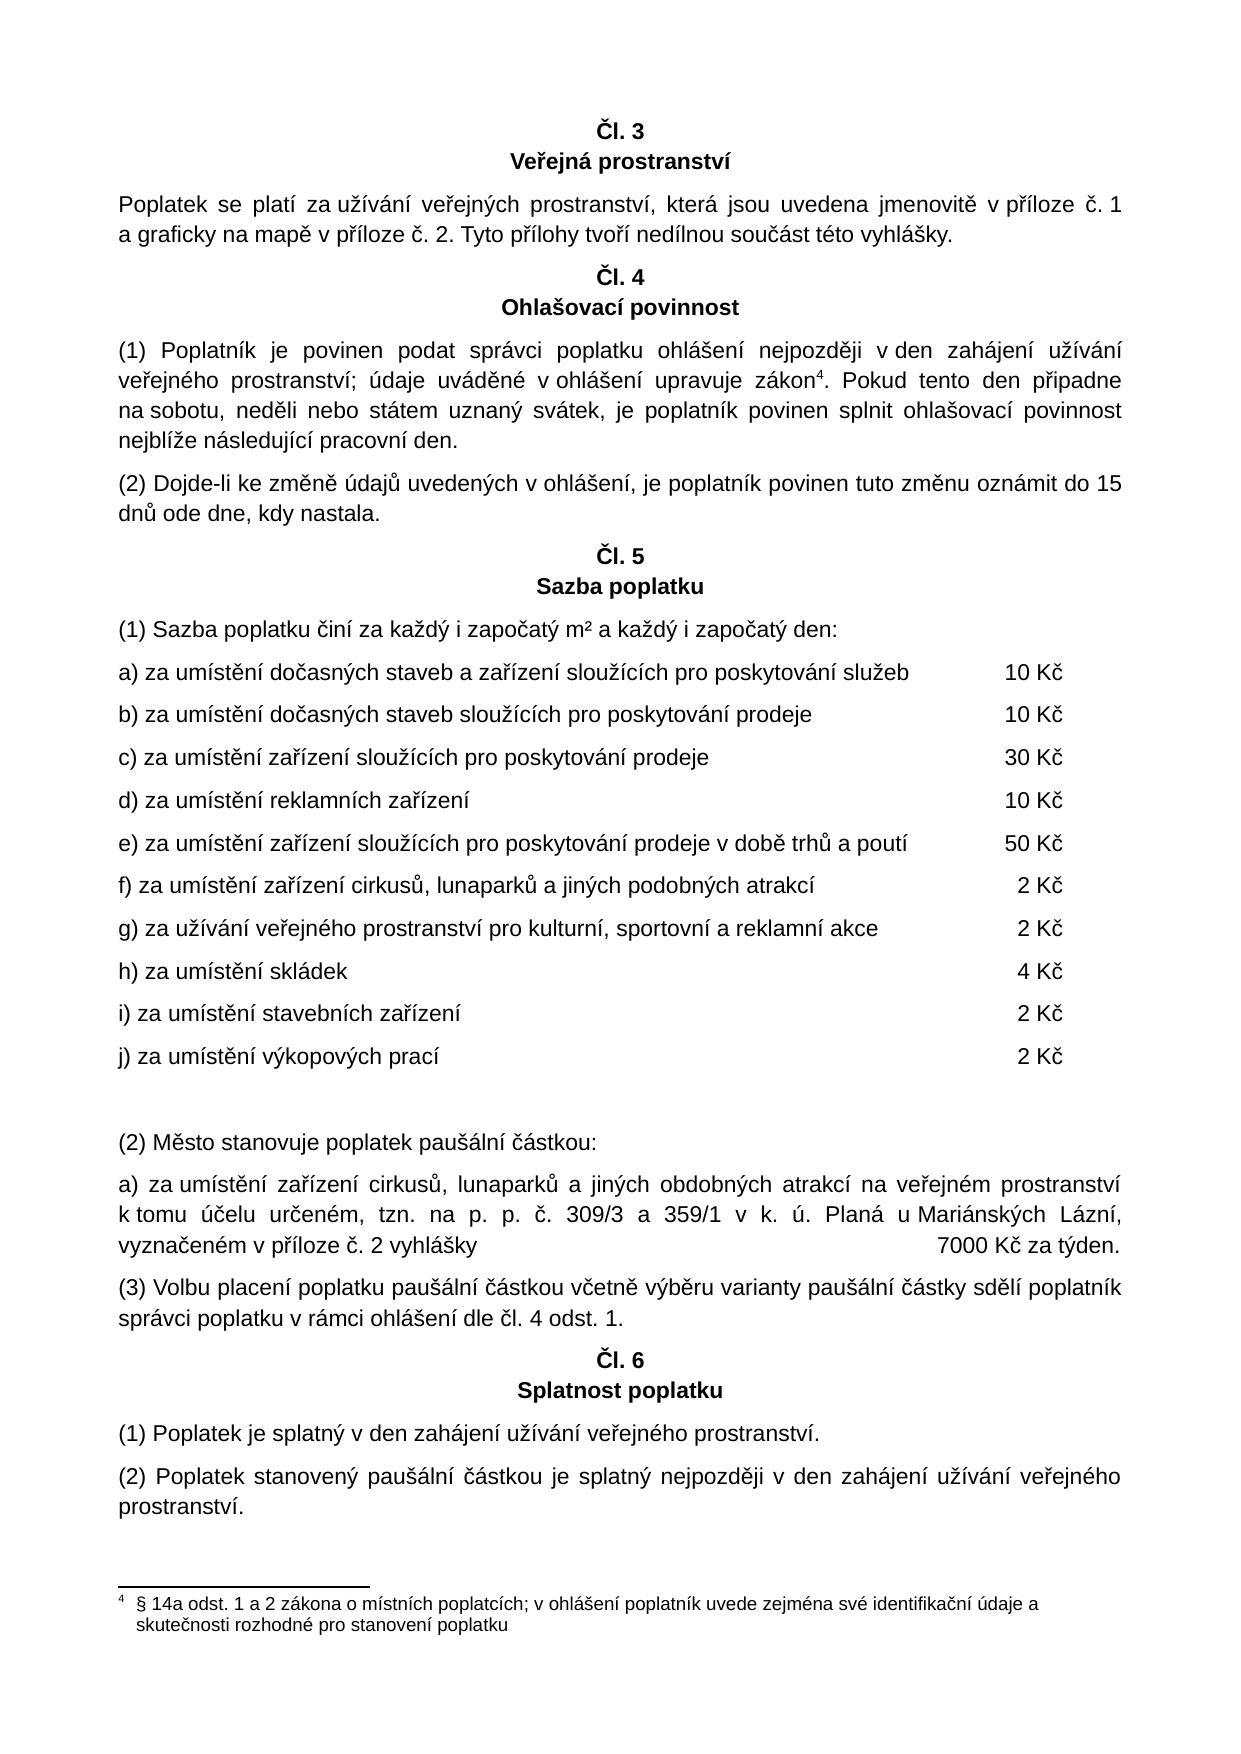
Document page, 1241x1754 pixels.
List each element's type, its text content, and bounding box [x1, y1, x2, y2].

text h) za umístění skládek 4 Kč [118, 958, 1122, 984]
text i) za umístění stavebních zařízení 2 Kč [118, 1000, 1122, 1027]
text b) za umístění dočasných staveb sloužících pro poskytování prodeje 10 Kč [118, 701, 1122, 728]
text (1) Sazba poplatku činí za každý i započatý m² a každý i započatý den: [118, 616, 1122, 642]
text a) za umístění zařízení cirkusů, lunaparků a jiných obdobných atrakcí na veřejném prostranství k tomu účelu určeném, tzn. na p. p. č. 309/3 a 359/1 v k. ú. Planá u Mariánských Lázní, vyznačeném v příloze č. 2 vyhlášky 7000 Kč za týden. [118, 1171, 1122, 1258]
text d) za umístění reklamních zařízení 10 Kč [118, 787, 1122, 813]
text (3) Volbu placení poplatku paušální částkou včetně výběru varianty paušální částky sdělí poplatník správci poplatku v rámci ohlášení dle čl. 4 odst. 1. [118, 1274, 1122, 1331]
text Poplatek se platí za užívání veřejných prostranství, která jsou uvedena jmenovitě v příloze č. 1 a graficky na mapě v příloze č. 2. Tyto přílohy tvoří nedílnou součást této vyhlášky. [118, 191, 1122, 248]
text j) za umístění výkopových prací 2 Kč [118, 1043, 1122, 1069]
text c) za umístění zařízení sloužících pro poskytování prodeje 30 Kč [118, 744, 1122, 771]
subtitle Čl. 6 Splatnost poplatku [118, 1347, 1122, 1404]
text g) za užívání veřejného prostranství pro kulturní, sportovní a reklamní akce 2 Kč [118, 915, 1122, 941]
text e) za umístění zařízení sloužících pro poskytování prodeje v době trhů a poutí 50 Kč [118, 829, 1122, 856]
text (2) Poplatek stanovený paušální částkou je splatný nejpozději v den zahájení užívání veřejného prostranství. [118, 1463, 1122, 1519]
text (1) Poplatník je povinen podat správci poplatku ohlášení nejpozději v den zahájení užívání veřejného prostranství; údaje uváděné v ohlášení upravuje zákon. Pokud tento den připadne na sobotu, neděli nebo státem uznaný svátek, je poplatník povinen splnit ohlašovací povinnost nejblíže následující pracovní den. [118, 337, 1122, 454]
text (2) Dojde-li ke změně údajů uvedených v ohlášení, je poplatník povinen tuto změnu oznámit do 15 dnů ode dne, kdy nastala. [118, 470, 1122, 527]
text a) za umístění dočasných staveb a zařízení sloužících pro poskytování služeb 10 Kč [118, 659, 1122, 685]
text (1) Poplatek je splatný v den zahájení užívání veřejného prostranství. [118, 1420, 1122, 1447]
text f) za umístění zařízení cirkusů, lunaparků a jiných podobných atrakcí 2 Kč [118, 872, 1122, 899]
subtitle Čl. 3 Veřejná prostranství [118, 118, 1122, 175]
text (2) Město stanovuje poplatek paušální částkou: [118, 1128, 1122, 1155]
subtitle Čl. 5 Sazba poplatku [118, 543, 1122, 600]
subtitle Čl. 4 Ohlašovací povinnost [118, 264, 1122, 321]
